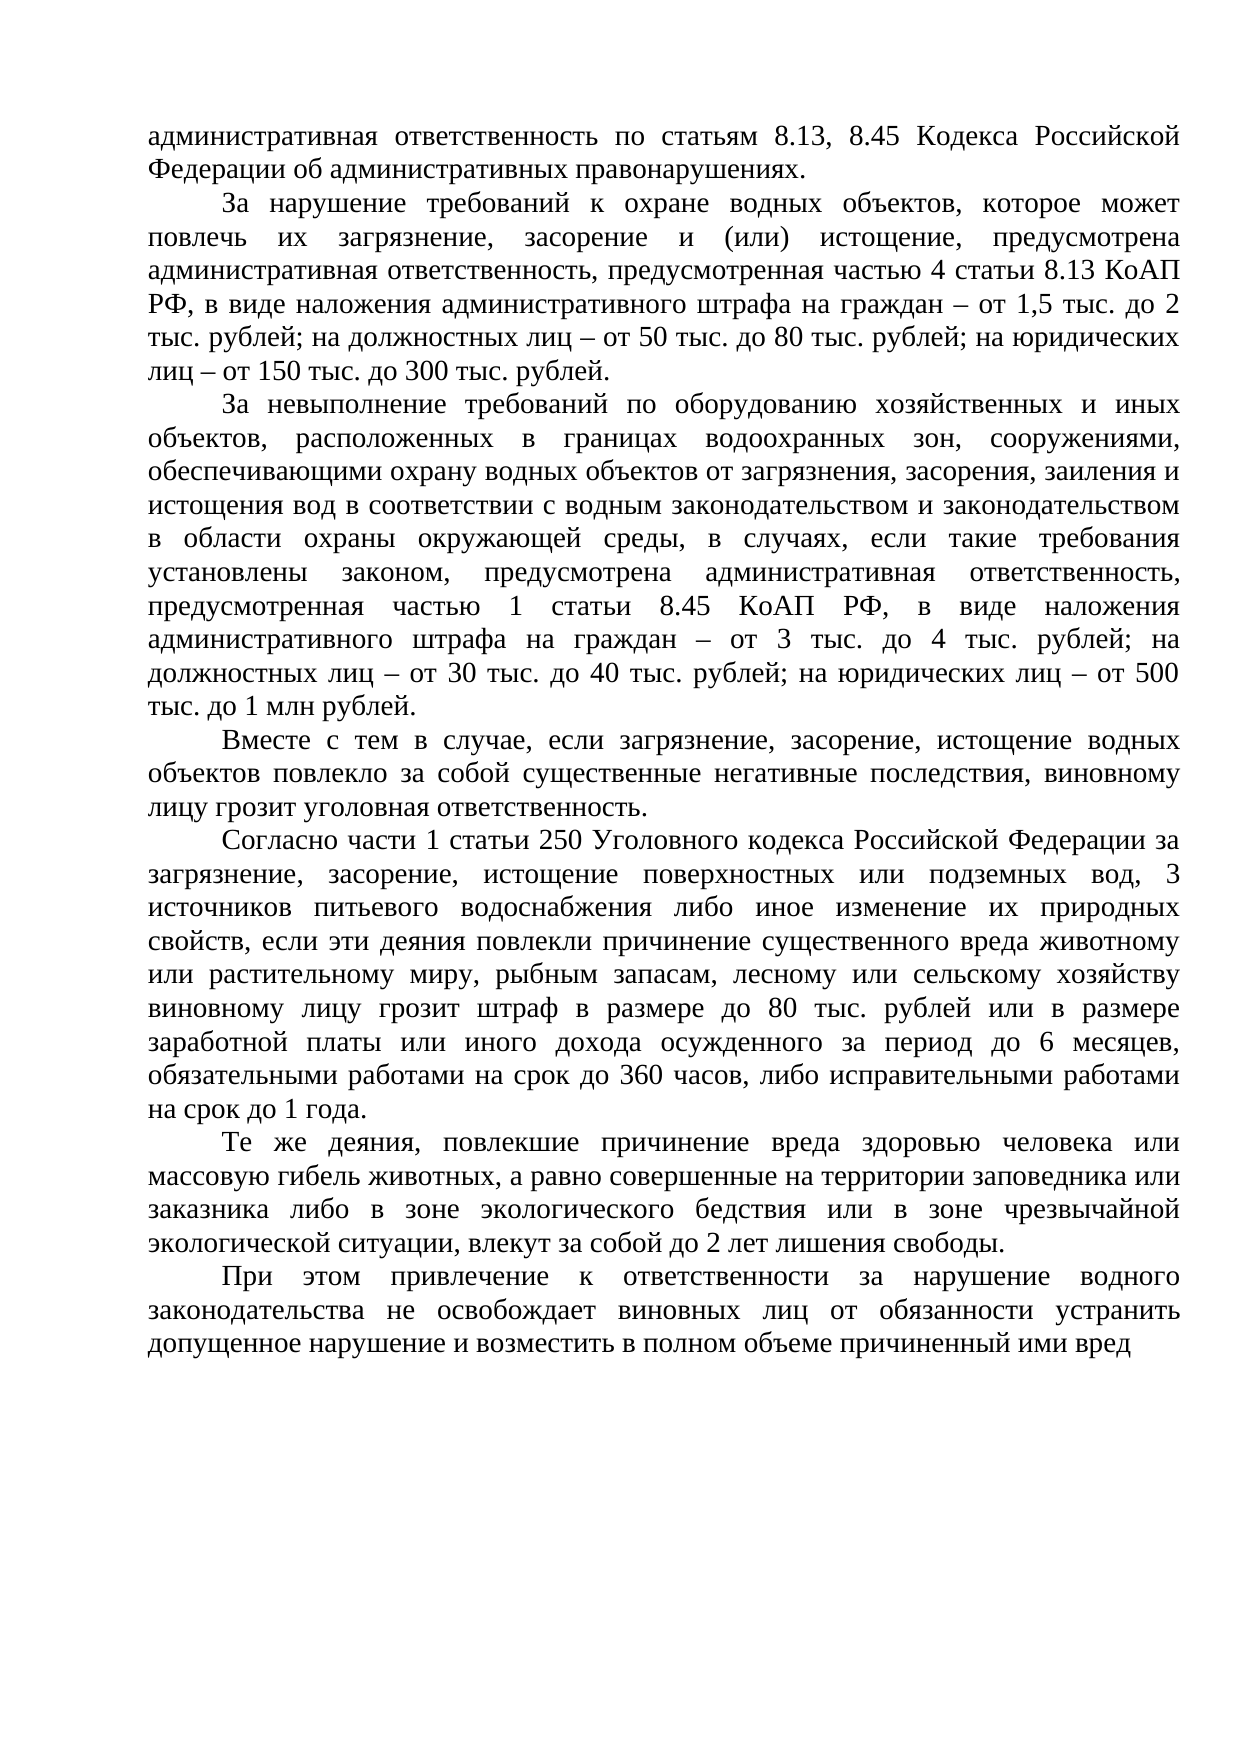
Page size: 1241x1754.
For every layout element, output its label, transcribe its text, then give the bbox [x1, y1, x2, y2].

text Те же деяния, повлекшие причинение вреда здоровью человека или массовую гибель животных, а равно совершенные на территории заповедника или заказника либо в зоне экологического бедствия или в зоне чрезвычайной экологической ситуации, влекут за собой до 2 лет лишения свободы. [148, 1124, 1181, 1258]
text За нарушение требований к охране водных объектов, которое может повлечь их загрязнение, засорение и (или) истощение, предусмотрена административная ответственность, предусмотренная частью 4 статьи 8.13 КоАП РФ, в виде наложения административного штрафа на граждан – от 1,5 тыс. до 2 тыс. рублей; на должностных лиц – от 50 тыс. до 80 тыс. рублей; на юридических лиц – от 150 тыс. до 300 тыс. рублей. [148, 185, 1181, 386]
text Вместе с тем в случае, если загрязнение, засорение, истощение водных объектов повлекло за собой существенные негативные последствия, виновному лицу грозит уголовная ответственность. [148, 722, 1181, 822]
text За невыполнение требований по оборудованию хозяйственных и иных объектов, расположенных в границах водоохранных зон, сооружениями, обеспечивающими охрану водных объектов от загрязнения, засорения, заиления и истощения вод в соответствии с водным законодательством и законодательством в области охраны окружающей среды, в случаях, если такие требования установлены законом, предусмотрена административная ответственность, предусмотренная частью 1 статьи 8.45 КоАП РФ, в виде наложения административного штрафа на граждан – от 3 тыс. до 4 тыс. рублей; на должностных лиц – от 30 тыс. до 40 тыс. рублей; на юридических лиц – от 500 тыс. до 1 млн рублей. [148, 386, 1181, 722]
text Согласно части 1 статьи 250 Уголовного кодекса Российской Федерации за загрязнение, засорение, истощение поверхностных или подземных вод, 3 источников питьевого водоснабжения либо иное изменение их природных свойств, если эти деяния повлекли причинение существенного вреда животному или растительному миру, рыбным запасам, лесному или сельскому хозяйству виновному лицу грозит штраф в размере до 80 тыс. рублей или в размере заработной платы или иного дохода осужденного за период до 6 месяцев, обязательными работами на срок до 360 часов, либо исправительными работами на срок до 1 года. [148, 822, 1181, 1124]
text При этом привлечение к ответственности за нарушение водного законодательства не освобождает виновных лиц от обязанности устранить допущенное нарушение и возместить в полном объеме причиненный ими вред [148, 1258, 1181, 1359]
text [148, 118, 1181, 185]
